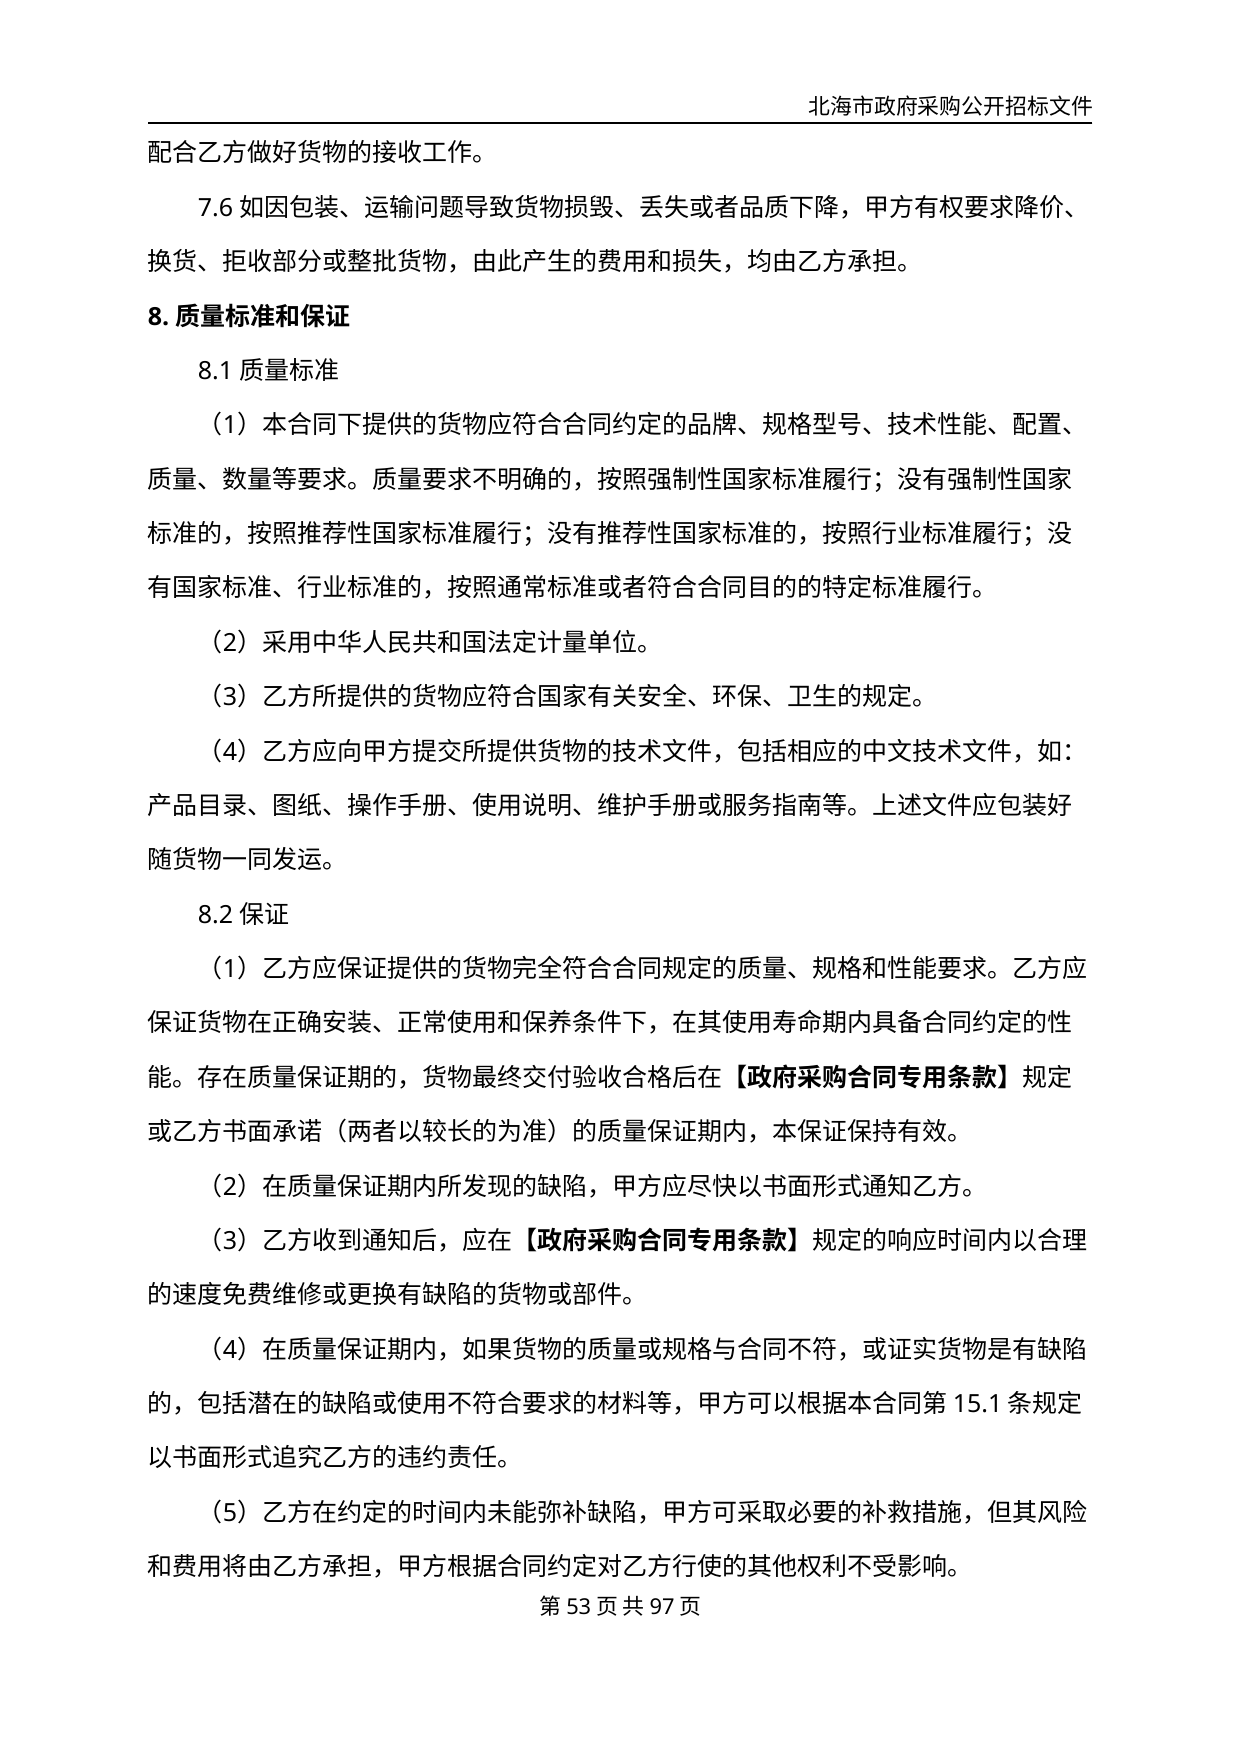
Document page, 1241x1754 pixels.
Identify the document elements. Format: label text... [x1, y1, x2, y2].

text （4）乙方应向甲方提交所提供货物的技术文件，包括相应的中文技术文件，如：产品目录、图纸、操作手册、使用说明、维护手册或服务指南等。上述文件应包装好随货物一同发运。 [148, 731, 1092, 876]
text （2）在质量保证期内所发现的缺陷，甲方应尽快以书面形式通知乙方。 [148, 1166, 1092, 1202]
text 8. 质量标准和保证 [148, 296, 1092, 332]
text （5）乙方在约定的时间内未能弥补缺陷，甲方可采取必要的补救措施，但其风险和费用将由乙方承担，甲方根据合同约定对乙方行使的其他权利不受影响。 [148, 1492, 1092, 1583]
text 8.1 质量标准 [148, 350, 1092, 387]
text 8.2 保证 [148, 894, 1092, 930]
text 7.6 如因包装、运输问题导致货物损毁、丢失或者品质下降，甲方有权要求降价、换货、拒收部分或整批货物，由此产生的费用和损失，均由乙方承担。 [148, 187, 1092, 278]
text （2）采用中华人民共和国法定计量单位。 [148, 622, 1092, 658]
text （1）本合同下提供的货物应符合合同约定的品牌、规格型号、技术性能、配置、质量、数量等要求。质量要求不明确的，按照强制性国家标准履行；没有强制性国家标准的，按照推荐性国家标准履行；没有推荐性国家标准的，按照行业标准履行；没有国家标准、行业标准的，按照通常标准或者符合合同目的的特定标准履行。 [148, 405, 1092, 604]
text （1）乙方应保证提供的货物完全符合合同规定的质量、规格和性能要求。乙方应保证货物在正确安装、正常使用和保养条件下，在其使用寿命期内具备合同约定的性能。存在质量保证期的，货物最终交付验收合格后在【政府采购合同专用条款】规定或乙方书面承诺（两者以较长的为准）的质量保证期内，本保证保持有效。 [148, 948, 1092, 1148]
text （3）乙方所提供的货物应符合国家有关安全、环保、卫生的规定。 [148, 677, 1092, 713]
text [148, 133, 1092, 169]
text （4）在质量保证期内，如果货物的质量或规格与合同不符，或证实货物是有缺陷的，包括潜在的缺陷或使用不符合要求的材料等，甲方可以根据本合同第15.1条规定以书面形式追究乙方的违约责任。 [148, 1329, 1092, 1474]
text （3）乙方收到通知后，应在【政府采购合同专用条款】规定的响应时间内以合理的速度免费维修或更换有缺陷的货物或部件。 [148, 1220, 1092, 1311]
